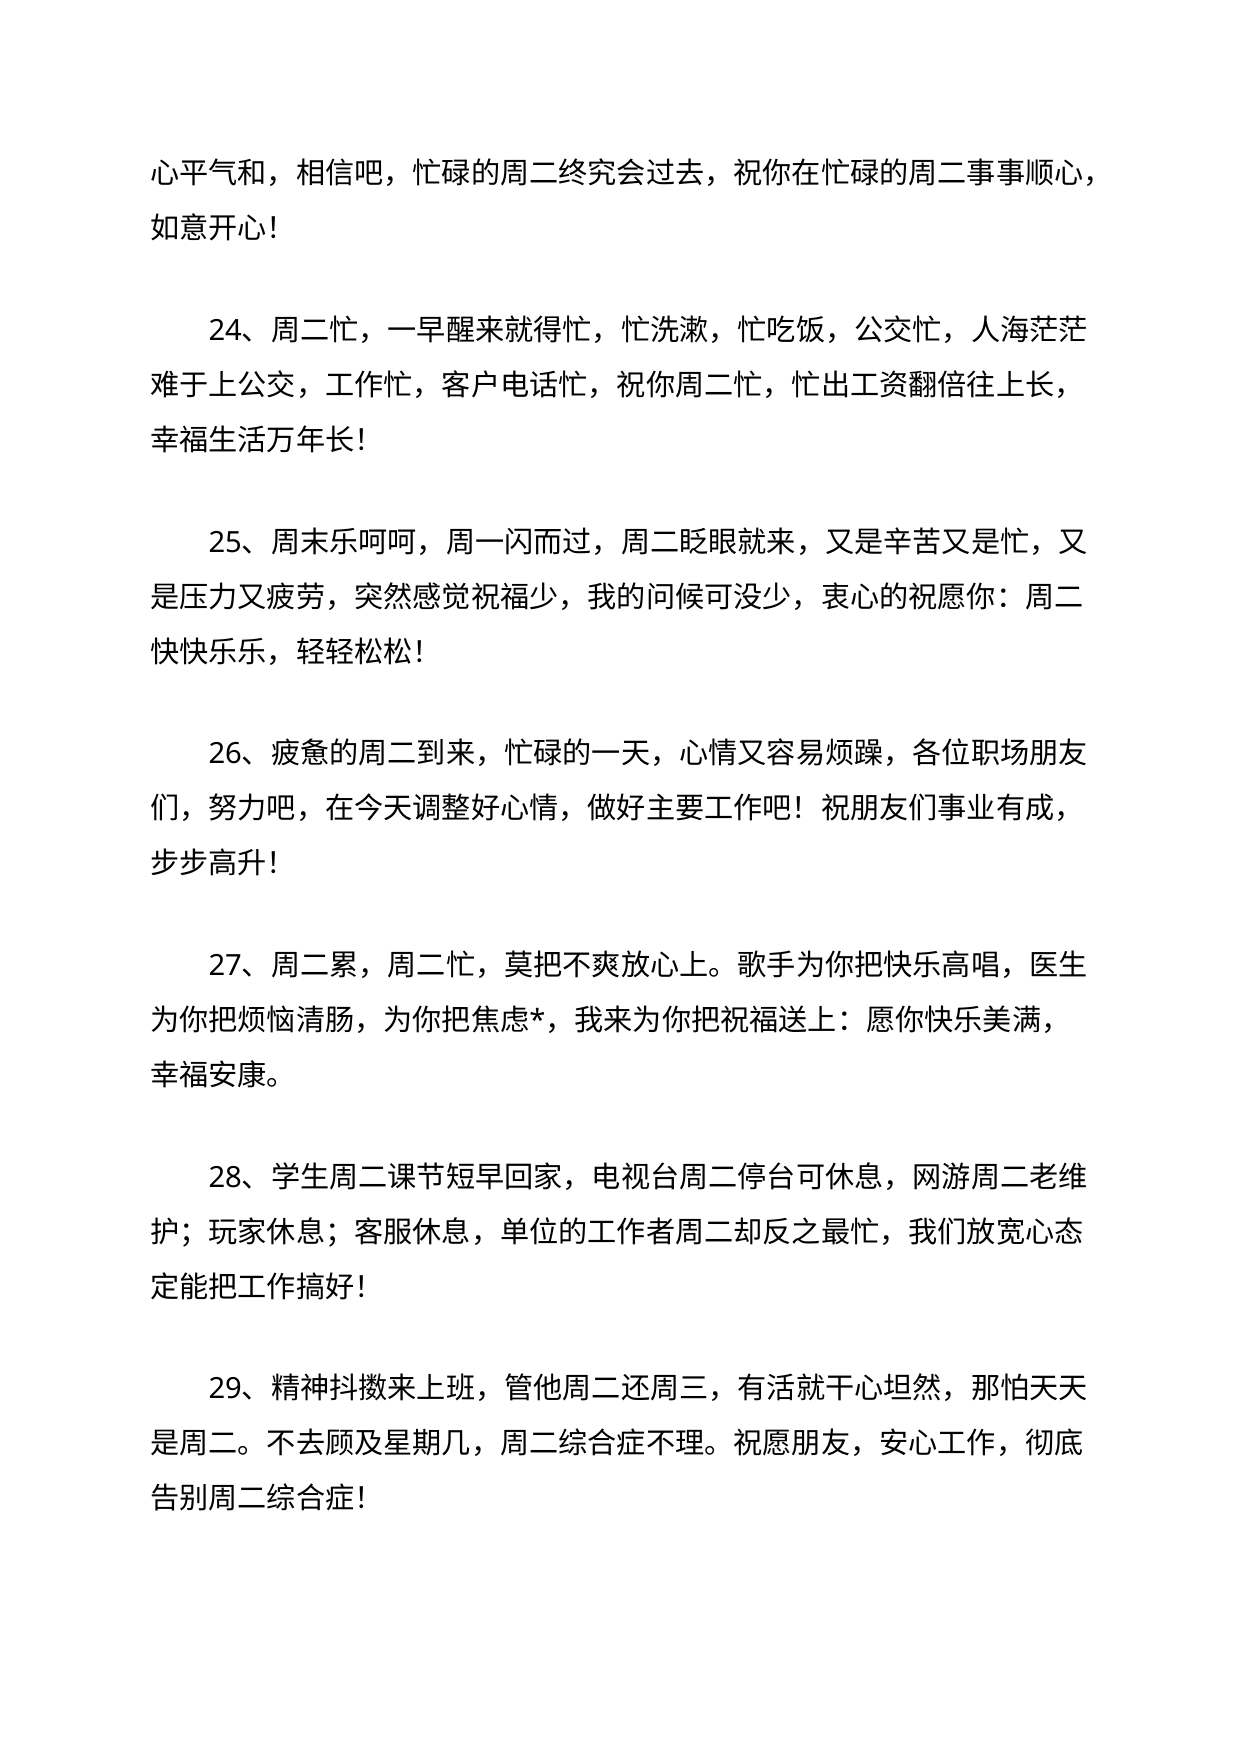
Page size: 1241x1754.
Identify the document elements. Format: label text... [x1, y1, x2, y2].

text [150, 150, 1090, 247]
text 26、疲惫的周二到来，忙碌的一天，心情又容易烦躁，各位职场朋友们，努力吧，在今天调整好心情，做好主要工作吧！祝朋友们事业有成，步步高升！ [150, 730, 1090, 882]
text 25、周末乐呵呵，周一闪而过，周二眨眼就来，又是辛苦又是忙，又是压力又疲劳，突然感觉祝福少，我的问候可没少，衷心的祝愿你：周二快快乐乐，轻轻松松！ [150, 518, 1090, 671]
text 27、周二累，周二忙，莫把不爽放心上。歌手为你把快乐高唱，医生为你把烦恼清肠，为你把焦虑*，我来为你把祝福送上：愿你快乐美满，幸福安康。 [150, 942, 1090, 1094]
text 29、精神抖擞来上班，管他周二还周三，有活就干心坦然，那怕天天是周二。不去顾及星期几，周二综合症不理。祝愿朋友，安心工作，彻底告别周二综合症！ [150, 1365, 1090, 1517]
text 24、周二忙，一早醒来就得忙，忙洗漱，忙吃饭，公交忙，人海茫茫难于上公交，工作忙，客户电话忙，祝你周二忙，忙出工资翻倍往上长，幸福生活万年长！ [150, 307, 1090, 459]
text 28、学生周二课节短早回家，电视台周二停台可休息，网游周二老维护；玩家休息；客服休息，单位的工作者周二却反之最忙，我们放宽心态定能把工作搞好！ [150, 1153, 1090, 1306]
